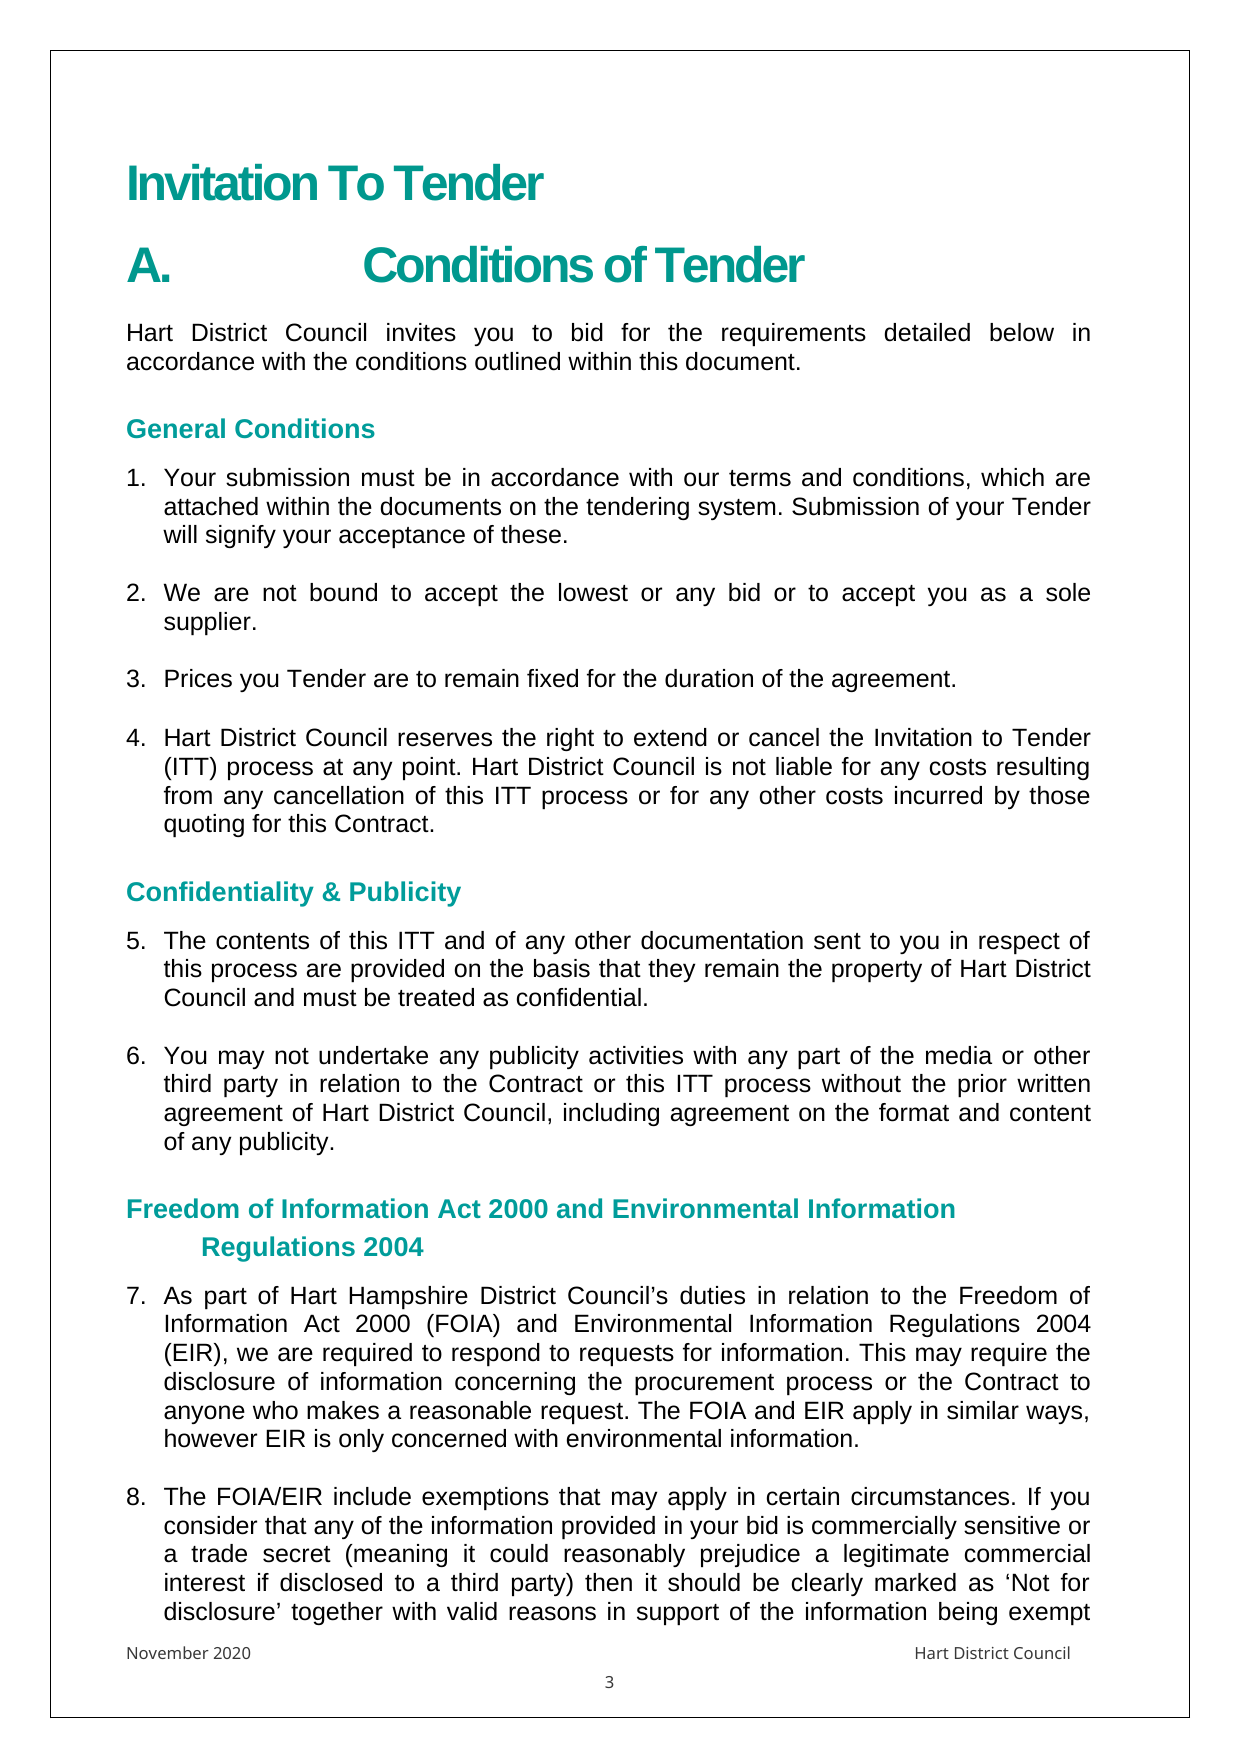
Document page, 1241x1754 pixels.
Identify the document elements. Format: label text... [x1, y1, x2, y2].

text Hart District Council invites you to bid for the requirements detailed below in accordance with the conditions outlined within this document. [126, 318, 1093, 376]
list The contents of this ITT and of any other documentation sent to you in respect of this process are provided on the basis that they remain the property of Hart District Council and must be treated as confidential. [126, 926, 1093, 1012]
list We are not bound to accept the lowest or any bid or to accept you as a sole supplier. [126, 578, 1093, 636]
subtitle Conditions of Tender [126, 236, 1093, 293]
text Confidentiality & Publicity [126, 876, 1093, 907]
list Your submission must be in accordance with our terms and conditions, which are attached within the documents on the tendering system. Submission of your Tender will signify your acceptance of these. [126, 463, 1093, 549]
subtitle Invitation To Tender [126, 153, 1093, 211]
list You may not undertake any publicity activities with any part of the media or other third party in relation to the Contract or this ITT process without the prior written agreement of Hart District Council, including agreement on the format and content of any publicity. [126, 1041, 1093, 1156]
list Hart District Council reserves the right to extend or cancel the Invitation to Tender (ITT) process at any point. Hart District Council is not liable for any costs resulting from any cancellation of this ITT process or for any other costs incurred by those quoting for this Contract. [126, 723, 1093, 838]
text Freedom of Information Act 2000 and Environmental Information Regulations 2004 [126, 1193, 1093, 1262]
list As part of Hart Hampshire District Council’s duties in relation to the Freedom of Information Act 2000 (FOIA) and Environmental Information Regulations 2004 (EIR), we are required to respond to requests for information. This may require the disclosure of information concerning the procurement process or the Contract to anyone who makes a reasonable request. The FOIA and EIR apply in similar ways, however EIR is only concerned with environmental information. [126, 1281, 1093, 1453]
text General Conditions [126, 413, 1093, 444]
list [126, 1482, 1093, 1626]
list Prices you Tender are to remain fixed for the duration of the agreement. [126, 664, 1093, 693]
